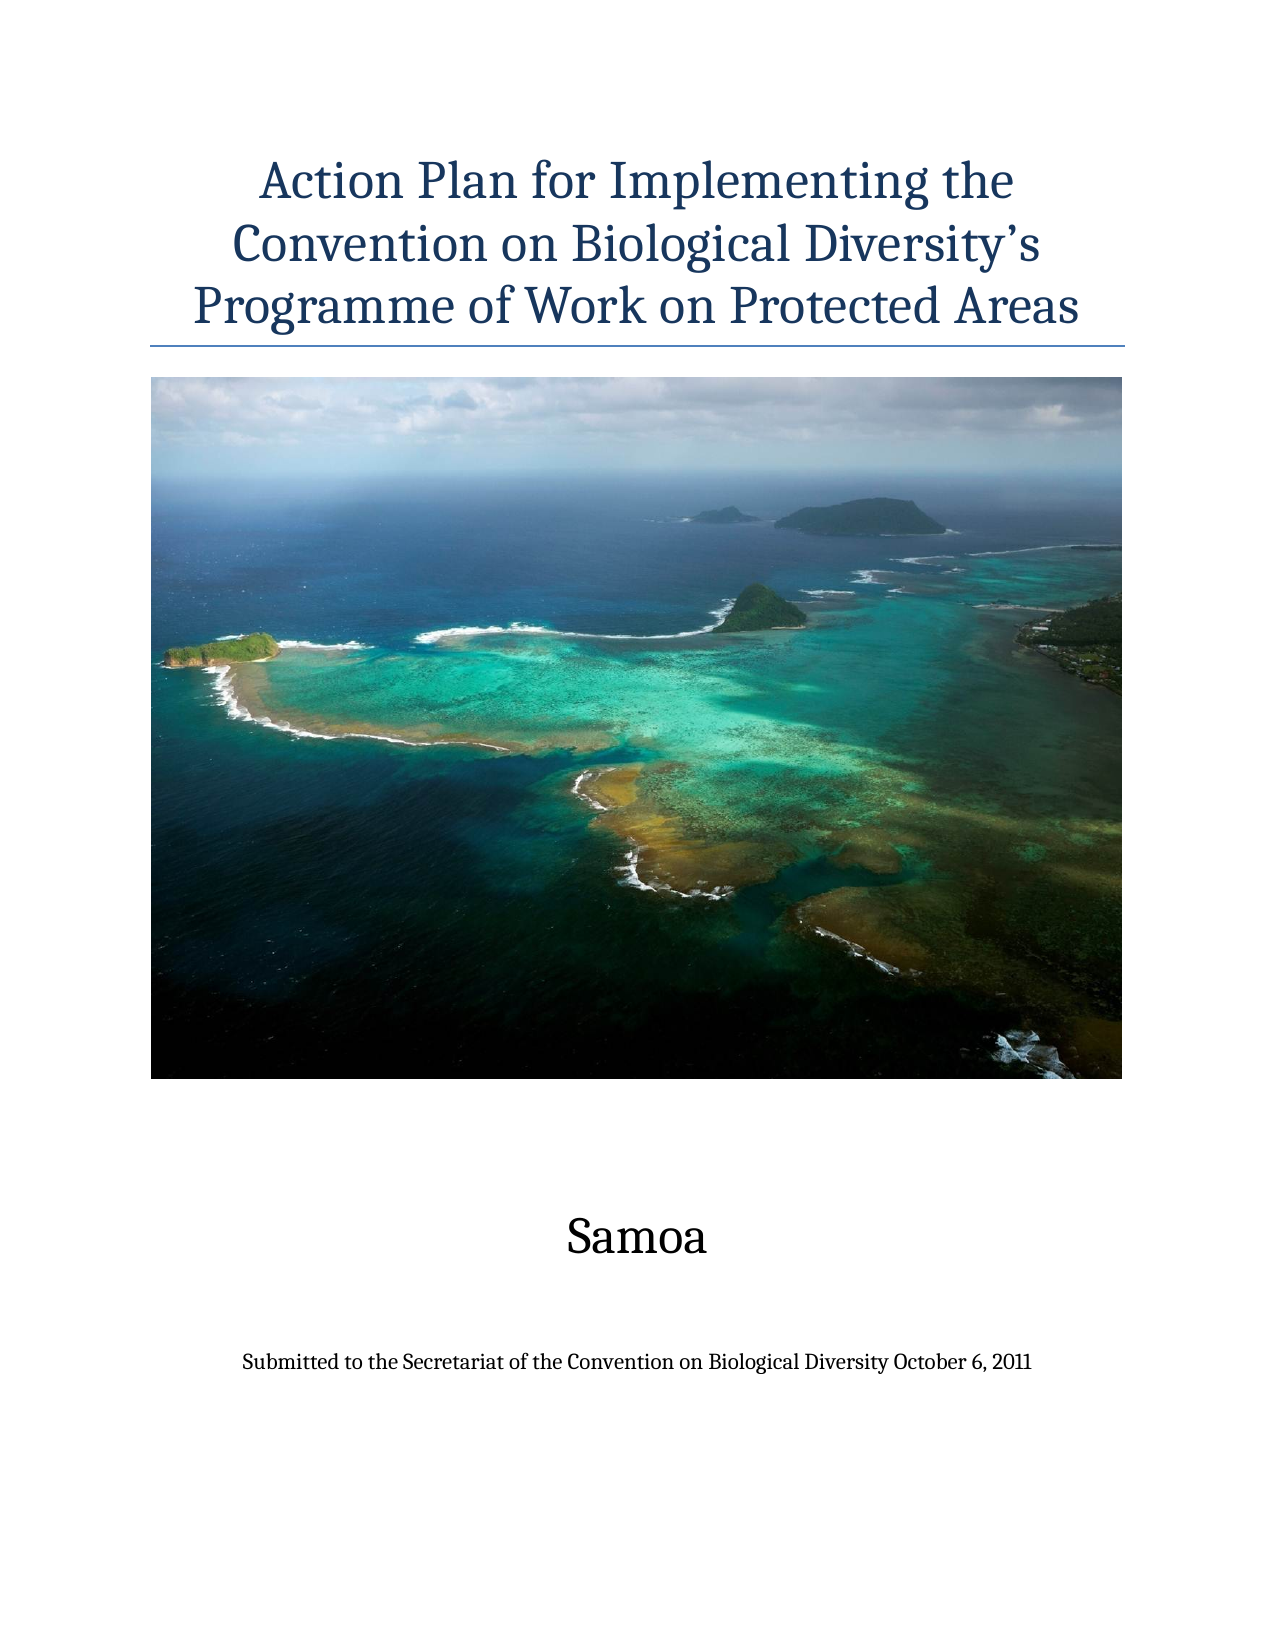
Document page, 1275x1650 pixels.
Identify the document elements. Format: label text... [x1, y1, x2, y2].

text Submitted to the Secretariat of the Convention on Biological Diversity October 6, 2011 [150, 1349, 1125, 1375]
title Action Plan for Implementing the Convention on Biological Diversity’s [150, 150, 1125, 274]
title Programme of Work on Protected Areas [150, 274, 1125, 345]
text Samoa [150, 1206, 1125, 1266]
picture [150, 377, 1122, 1077]
